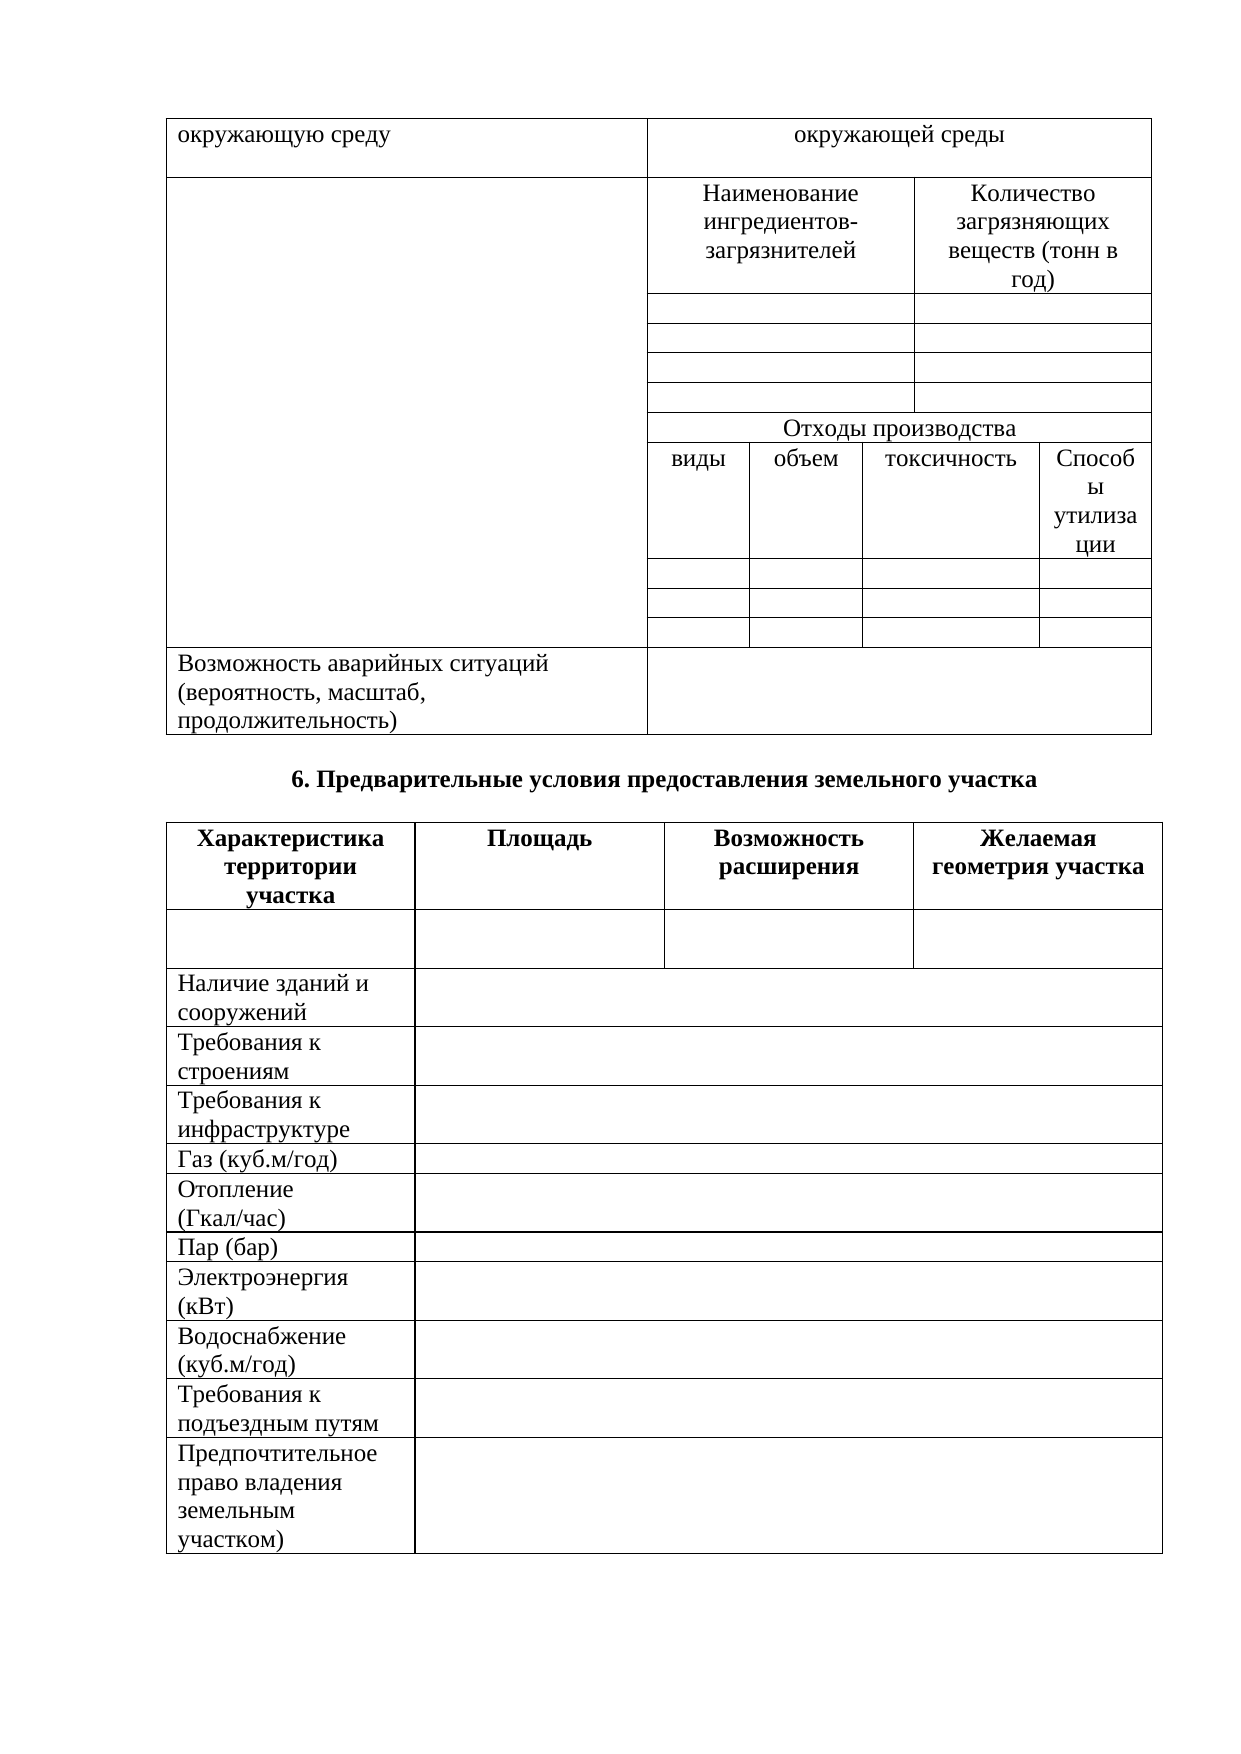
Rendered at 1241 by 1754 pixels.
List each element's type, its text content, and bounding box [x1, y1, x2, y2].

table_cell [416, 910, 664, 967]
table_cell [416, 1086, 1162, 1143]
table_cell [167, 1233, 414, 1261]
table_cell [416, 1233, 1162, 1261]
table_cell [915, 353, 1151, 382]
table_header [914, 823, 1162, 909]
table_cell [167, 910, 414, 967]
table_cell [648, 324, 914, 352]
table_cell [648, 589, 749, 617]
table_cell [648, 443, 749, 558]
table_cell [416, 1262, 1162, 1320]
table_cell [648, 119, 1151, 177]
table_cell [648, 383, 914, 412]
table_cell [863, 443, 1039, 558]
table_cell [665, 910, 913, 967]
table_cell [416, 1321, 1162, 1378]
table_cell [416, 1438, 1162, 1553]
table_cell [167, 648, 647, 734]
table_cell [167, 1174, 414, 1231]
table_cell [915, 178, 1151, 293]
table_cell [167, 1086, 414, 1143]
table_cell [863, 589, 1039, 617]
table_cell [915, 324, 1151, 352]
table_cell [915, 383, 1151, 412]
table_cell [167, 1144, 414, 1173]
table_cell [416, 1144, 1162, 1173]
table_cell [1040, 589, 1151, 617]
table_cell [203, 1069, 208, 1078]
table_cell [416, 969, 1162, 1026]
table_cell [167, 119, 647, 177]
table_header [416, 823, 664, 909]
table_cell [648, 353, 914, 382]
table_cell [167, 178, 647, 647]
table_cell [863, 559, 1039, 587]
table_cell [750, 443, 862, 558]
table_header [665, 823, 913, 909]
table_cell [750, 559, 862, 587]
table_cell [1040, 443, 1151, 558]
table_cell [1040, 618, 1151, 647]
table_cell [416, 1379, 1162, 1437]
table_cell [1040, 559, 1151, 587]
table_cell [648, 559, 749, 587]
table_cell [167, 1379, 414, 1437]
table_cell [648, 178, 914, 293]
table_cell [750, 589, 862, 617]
text 6. Предварительные условия предоставления земельного участка [177, 764, 1152, 793]
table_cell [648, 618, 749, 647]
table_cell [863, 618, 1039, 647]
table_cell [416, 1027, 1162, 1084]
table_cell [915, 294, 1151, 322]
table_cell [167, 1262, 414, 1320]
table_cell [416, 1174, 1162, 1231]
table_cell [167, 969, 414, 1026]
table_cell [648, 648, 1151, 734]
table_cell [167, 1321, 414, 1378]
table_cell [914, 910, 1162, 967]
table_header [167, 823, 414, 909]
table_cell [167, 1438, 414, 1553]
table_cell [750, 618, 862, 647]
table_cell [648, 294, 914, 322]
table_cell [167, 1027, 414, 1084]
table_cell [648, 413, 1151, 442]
